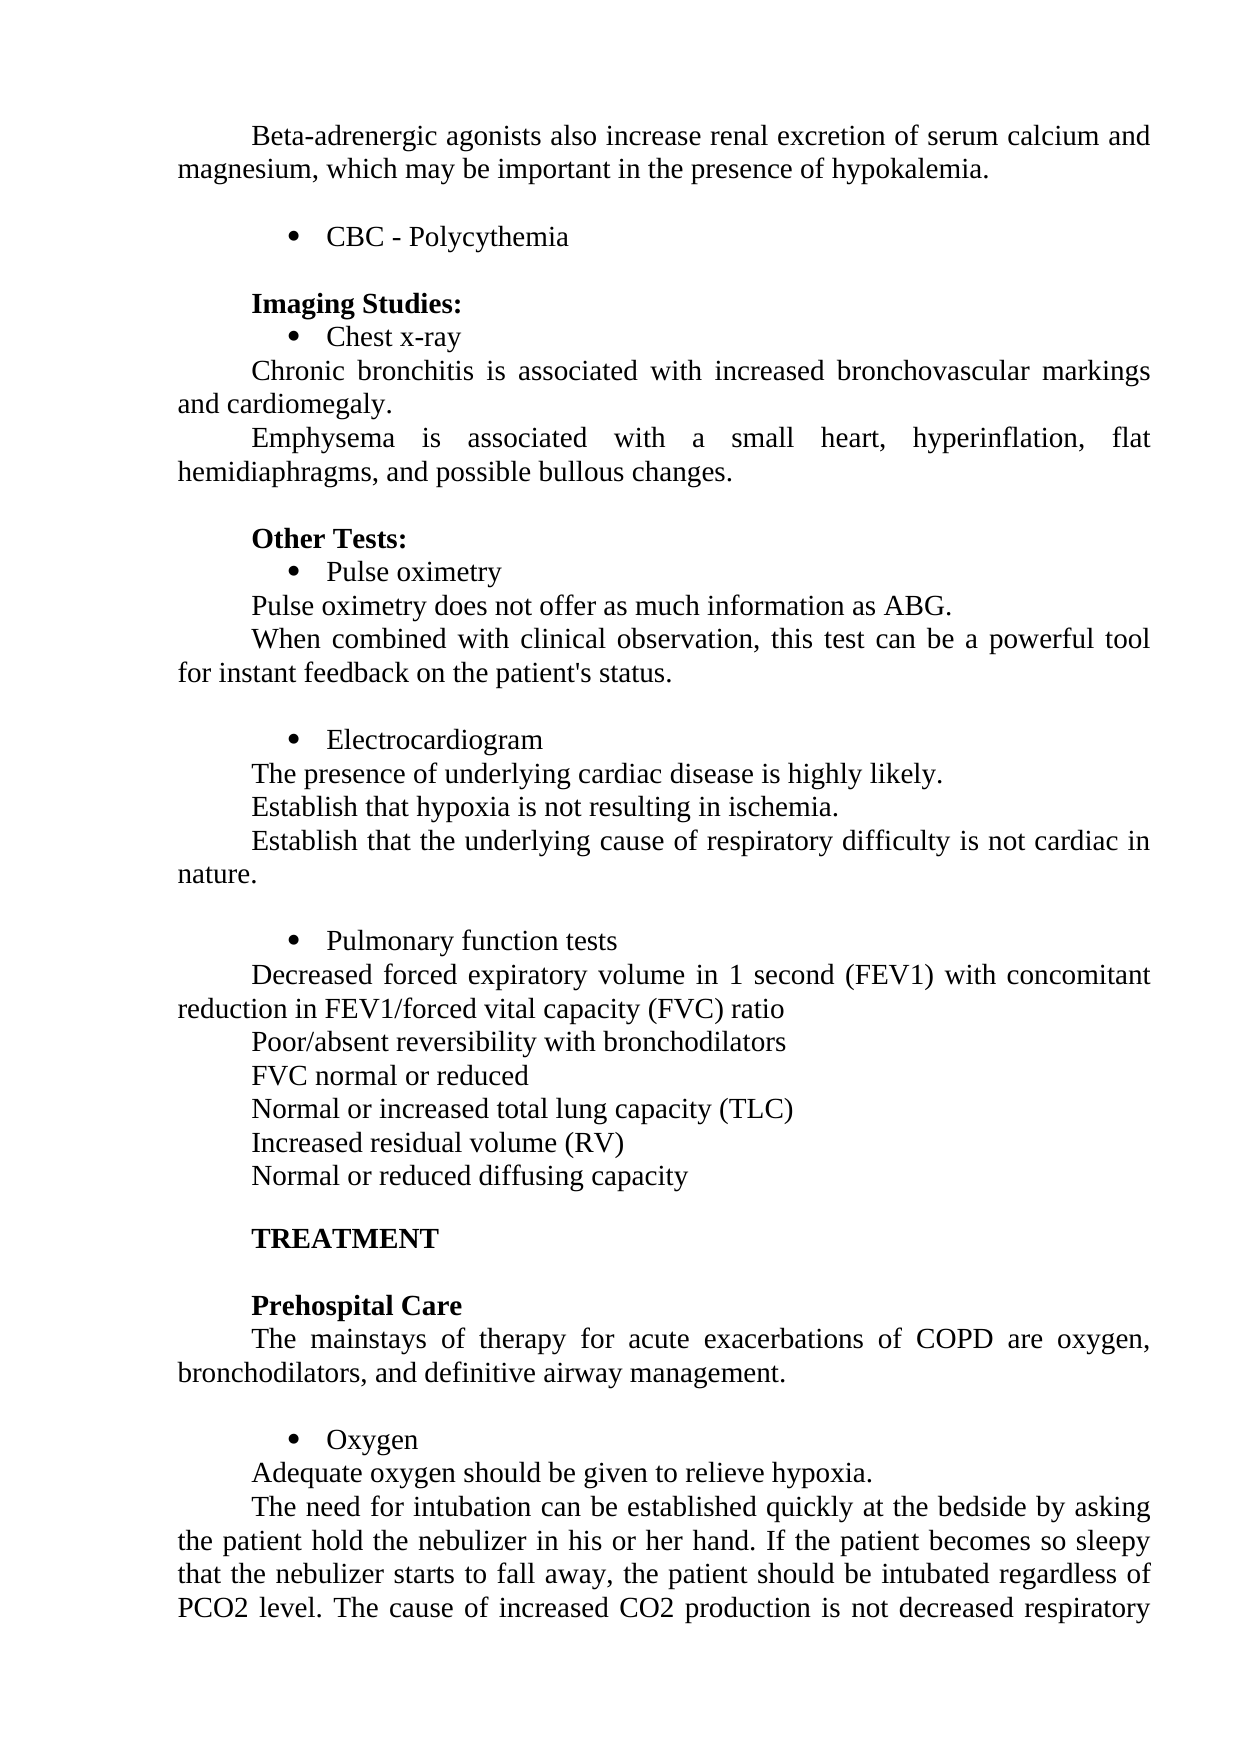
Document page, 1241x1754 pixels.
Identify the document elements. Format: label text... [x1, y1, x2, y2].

text Other Tests: [177, 521, 1152, 554]
text Establish that the underlying cause of respiratory difficulty is not cardiac in nature. [177, 823, 1152, 890]
text Establish that hypoxia is not resulting in ischemia. [177, 789, 1152, 823]
text Decreased forced expiratory volume in 1 second (FEV1) with concomitant reduction in FEV1/forced vital capacity (FVC) ratio [177, 957, 1152, 1024]
text The presence of underlying cardiac disease is highly likely. [177, 756, 1152, 789]
text Prehospital Care [251, 1288, 1152, 1321]
text Increased residual volume (RV) [177, 1125, 1152, 1158]
text Normal or increased total lung capacity (TLC) [177, 1091, 1152, 1125]
text Adequate oxygen should be given to relieve hypoxia. [177, 1456, 1152, 1489]
text Pulse oximetry does not offer as much information as ABG. [177, 588, 1152, 622]
list Electrocardiogram [288, 722, 1152, 756]
list Oxygen [288, 1422, 1152, 1456]
text Normal or reduced diffusing capacity [177, 1158, 1152, 1192]
text Chronic bronchitis is associated with increased bronchovascular markings and cardiomegaly. [177, 353, 1152, 420]
text The mainstays of therapy for acute exacerbations of COPD are oxygen, bronchodilators, and definitive airway management. [177, 1321, 1152, 1388]
list Pulse oximetry [288, 554, 1152, 588]
text When combined with clinical observation, this test can be a powerful tool for instant feedback on the patient's status. [177, 622, 1152, 689]
text FVC normal or reduced [177, 1058, 1152, 1091]
list CBC - Polycythemia [288, 219, 1152, 252]
list Chest x-ray [288, 319, 1152, 353]
list Pulmonary function tests [288, 923, 1152, 957]
text Beta-adrenergic agonists also increase renal excretion of serum calcium and magnesium, which may be important in the presence of hypokalemia. [177, 118, 1152, 185]
text Imaging Studies: [177, 286, 1152, 319]
text Poor/absent reversibility with bronchodilators [177, 1024, 1152, 1058]
text TREATMENT [177, 1221, 1152, 1254]
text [177, 1489, 1152, 1623]
text Emphysema is associated with a small heart, hyperinflation, flat hemidiaphragms, and possible bullous changes. [177, 420, 1152, 487]
